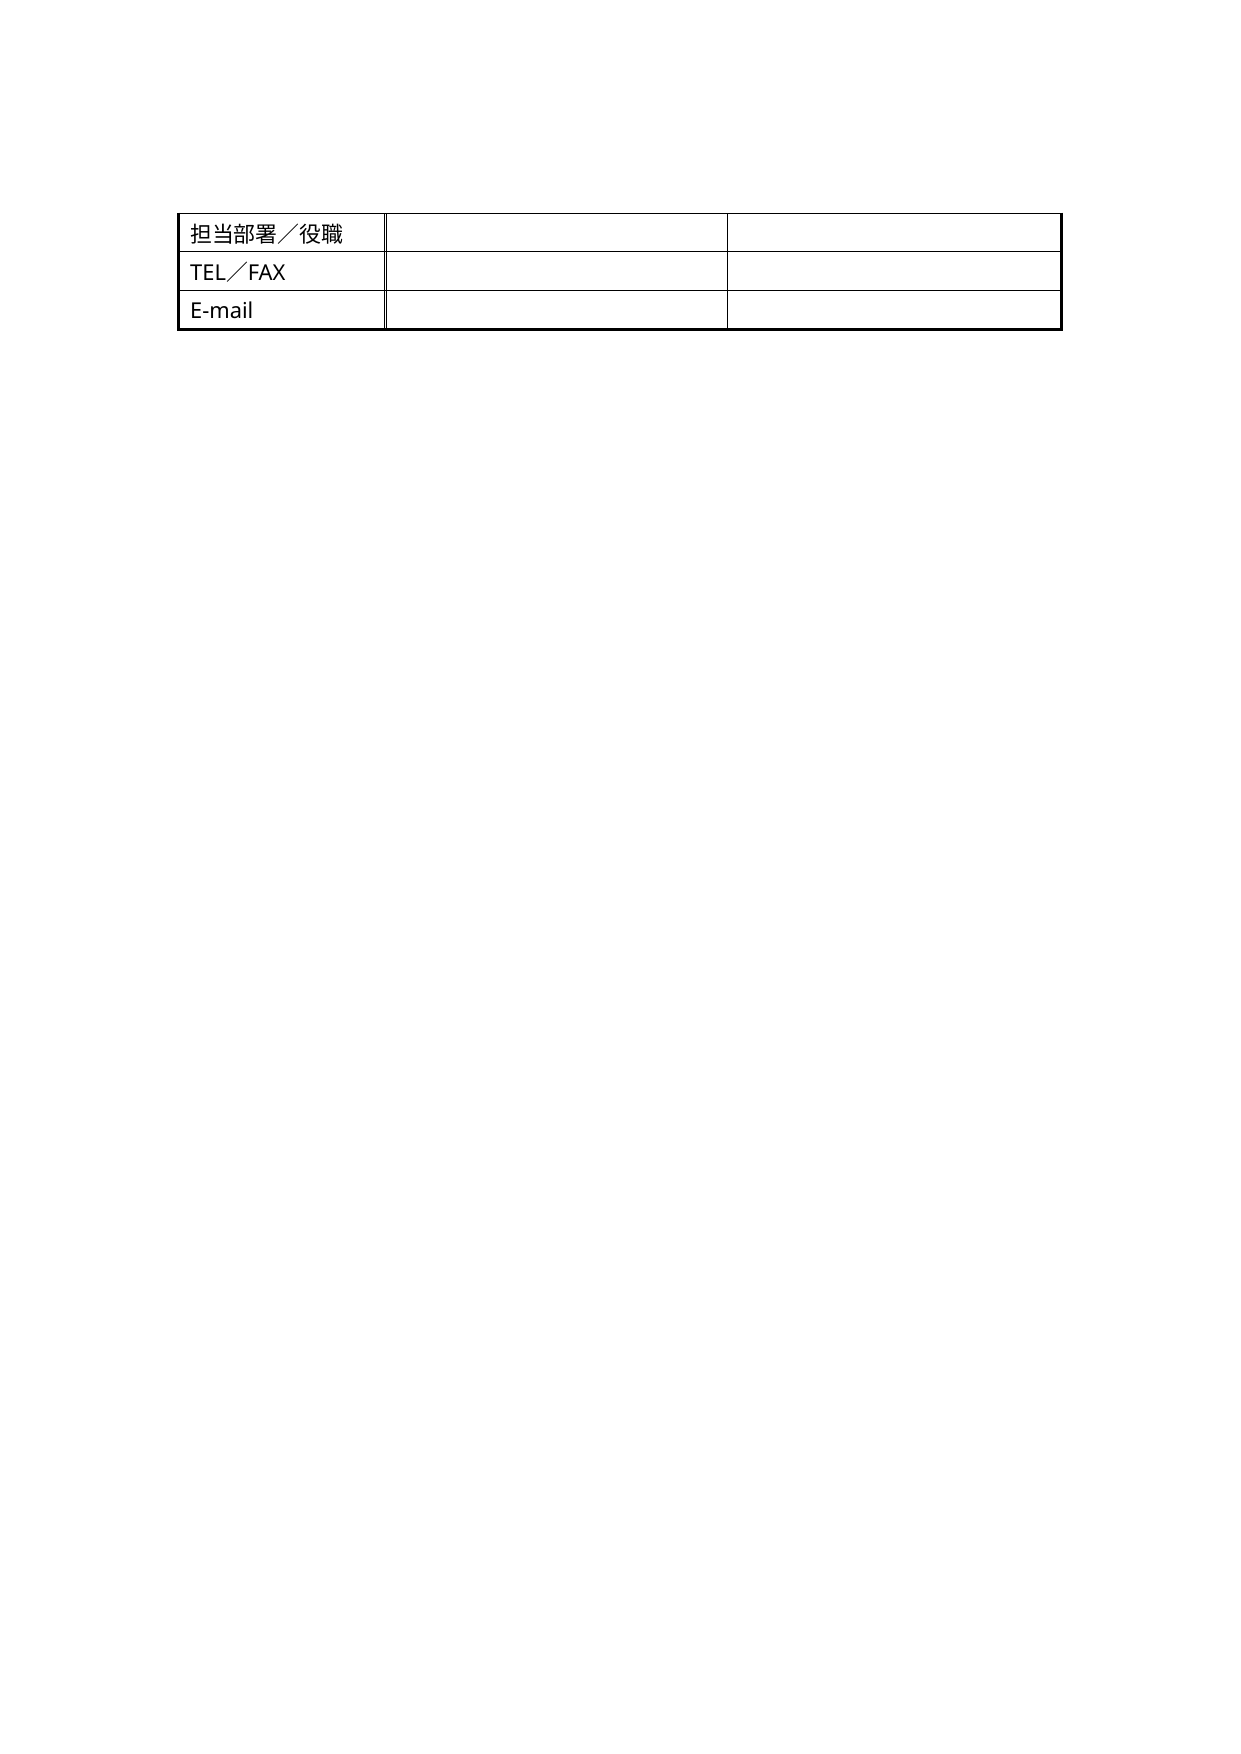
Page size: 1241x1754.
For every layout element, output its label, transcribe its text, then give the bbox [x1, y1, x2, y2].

table_cell TEL／FAX [180, 252, 384, 290]
table_cell [387, 291, 727, 328]
table_cell [728, 291, 1060, 328]
table_cell 担当部署／役職 [180, 214, 384, 251]
table_cell E-mail [180, 291, 384, 328]
table_cell [387, 214, 727, 251]
table_cell [728, 214, 1060, 251]
table_cell [387, 252, 727, 290]
table_cell [728, 252, 1060, 290]
